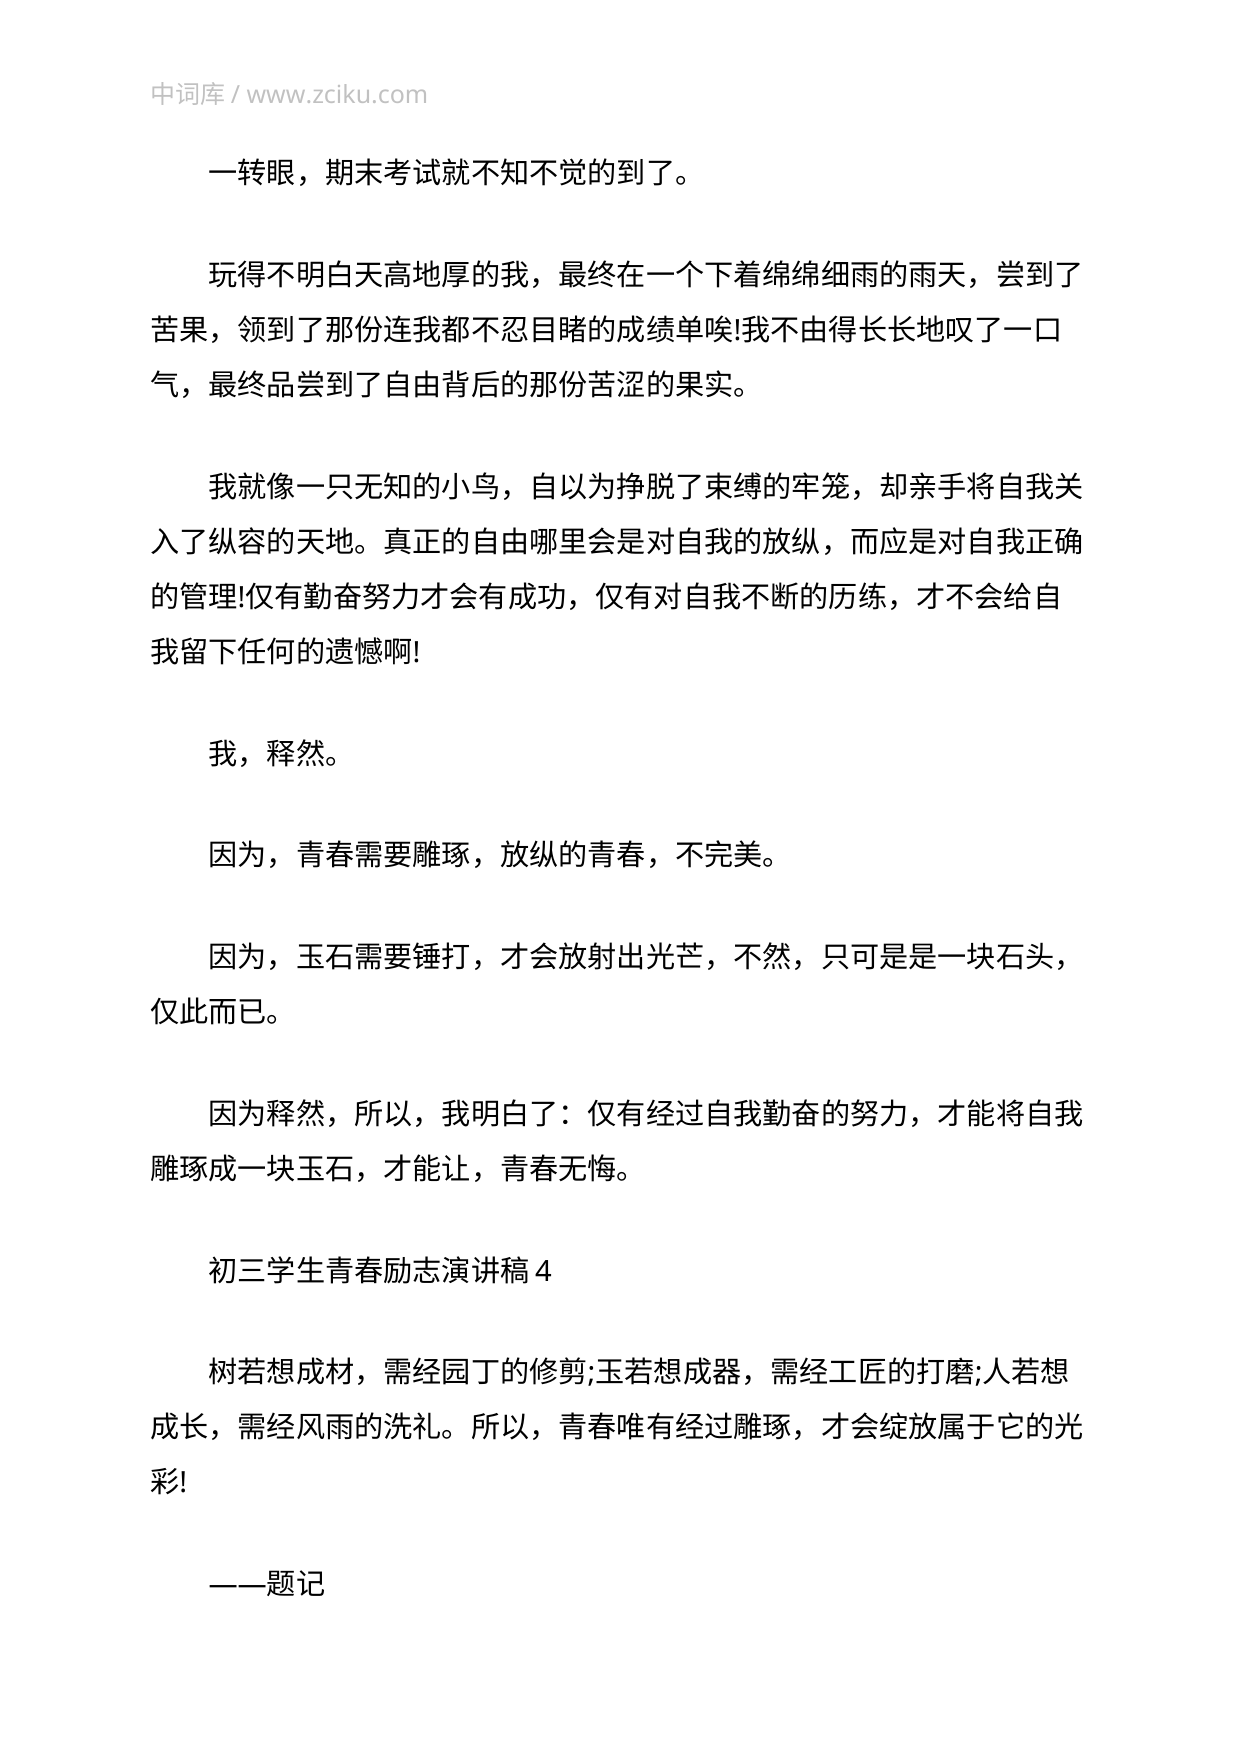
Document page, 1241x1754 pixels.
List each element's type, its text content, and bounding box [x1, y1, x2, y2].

text ——题记 [150, 1561, 1090, 1603]
text 因为，青春需要雕琢，放纵的青春，不完美。 [150, 832, 1090, 874]
text 我，释然。 [150, 730, 1090, 772]
text 我就像一只无知的小鸟，自以为挣脱了束缚的牢笼，却亲手将自我关入了纵容的天地。真正的自由哪里会是对自我的放纵，而应是对自我正确的管理!仅有勤奋努力才会有成功，仅有对自我不断的历练，才不会给自我留下任何的遗憾啊! [150, 463, 1090, 671]
text 因为释然，所以，我明白了：仅有经过自我勤奋的努力，才能将自我雕琢成一块玉石，才能让，青春无悔。 [150, 1090, 1090, 1188]
text 一转眼，期末考试就不知不觉的到了。 [150, 150, 1090, 192]
text 因为，玉石需要锤打，才会放射出光芒，不然，只可是是一块石头，仅此而已。 [150, 934, 1090, 1031]
text 初三学生青春励志演讲稿4 [150, 1247, 1090, 1289]
text 玩得不明白天高地厚的我，最终在一个下着绵绵细雨的雨天，尝到了苦果，领到了那份连我都不忍目睹的成绩单唉!我不由得长长地叹了一口气，最终品尝到了自由背后的那份苦涩的果实。 [150, 252, 1090, 404]
text 树若想成材，需经园丁的修剪;玉若想成器，需经工匠的打磨;人若想成长，需经风雨的洗礼。所以，青春唯有经过雕琢，才会绽放属于它的光彩! [150, 1349, 1090, 1501]
